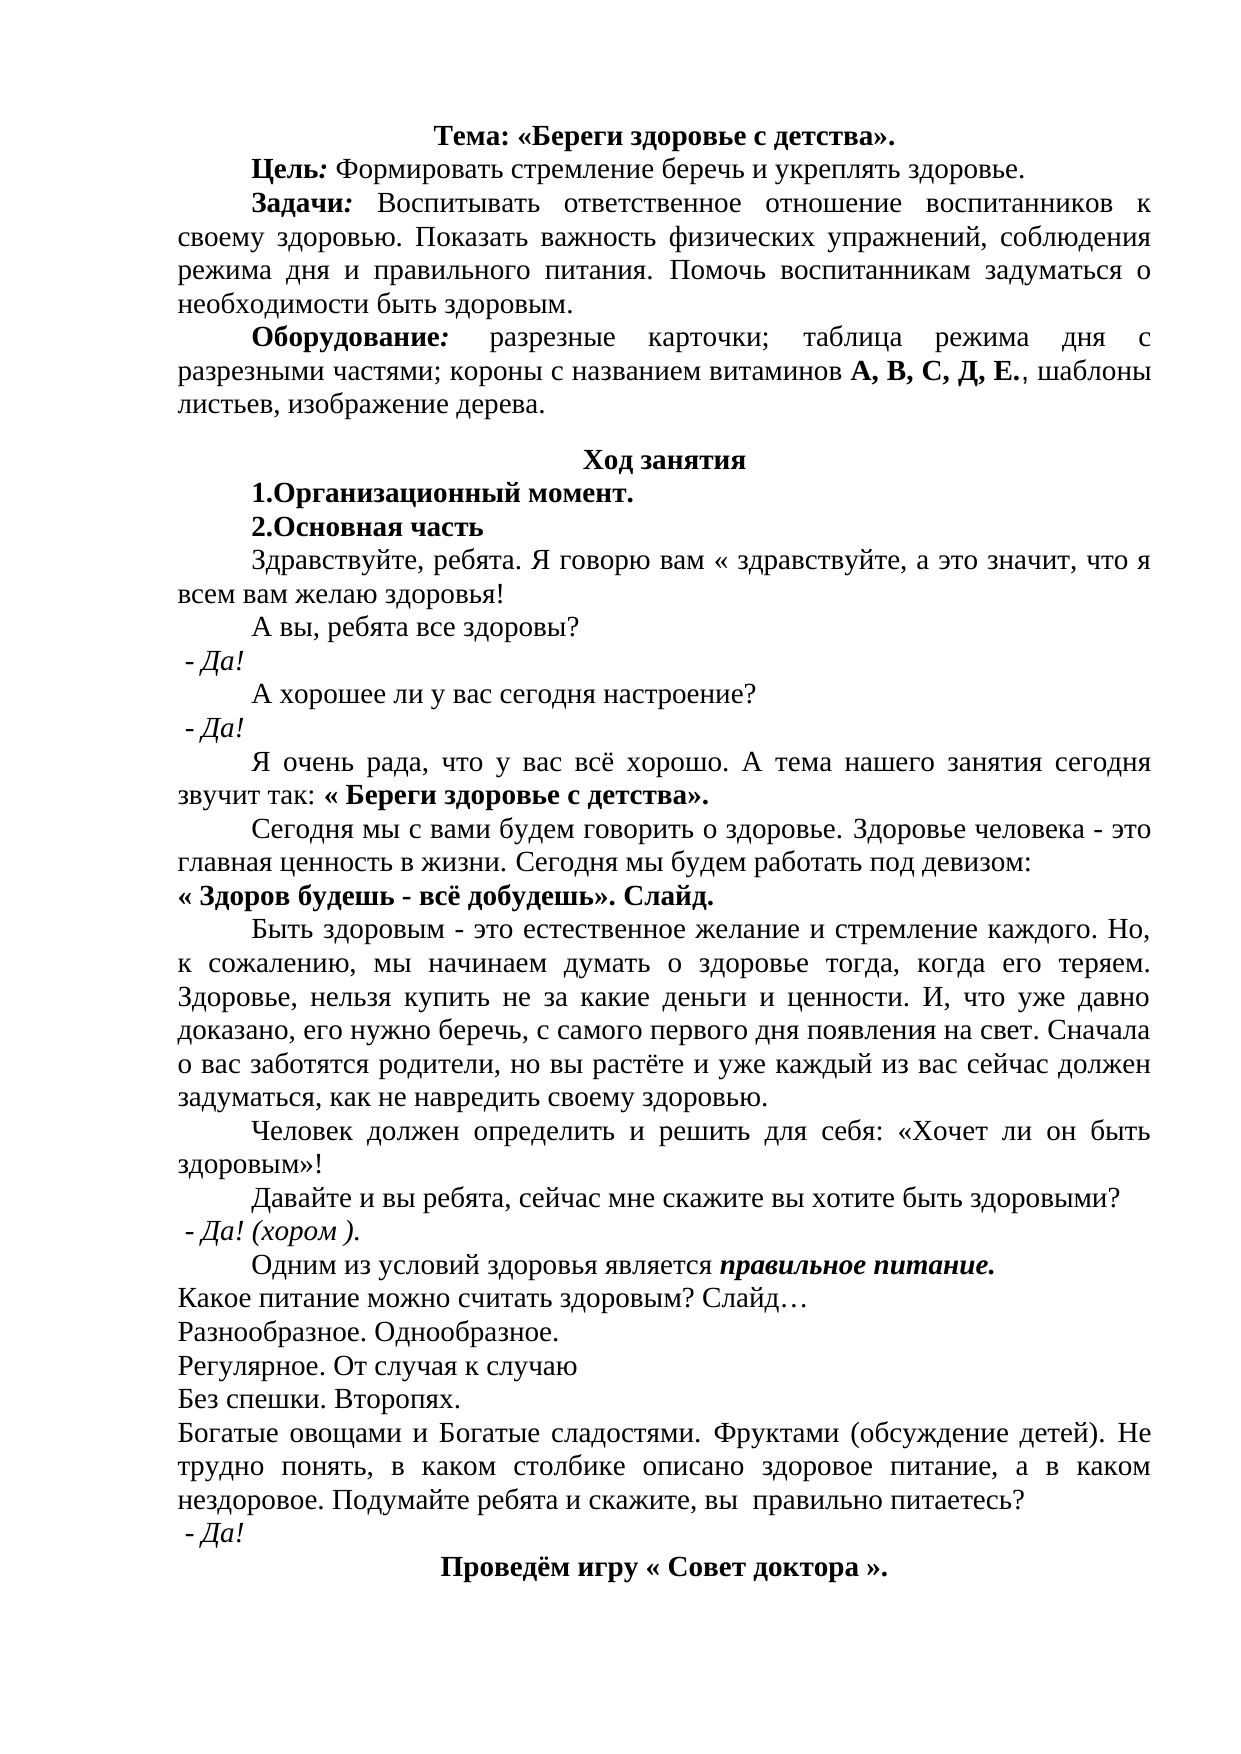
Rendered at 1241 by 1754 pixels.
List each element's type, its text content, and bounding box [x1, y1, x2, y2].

text Без спешки. Второпях. [177, 1381, 1152, 1415]
text Регулярное. От случая к случаю [177, 1348, 1152, 1381]
text Здравствуйте, ребята. Я говорю вам « здравствуйте, а это значит, что я всем вам желаю здоровья! [177, 542, 1152, 609]
text Я очень рада, что у вас всё хорошо. А тема нашего занятия сегодня звучит так: « Береги здоровье с детства». [177, 744, 1152, 811]
text Цель: Формировать стремление беречь и укреплять здоровье. [177, 152, 1152, 185]
text 2.Основная часть [177, 509, 1152, 542]
text - Да! [177, 1515, 1152, 1549]
text Ход занятия [177, 442, 1152, 475]
text Проведём игру « Совет доктора ». [177, 1549, 1152, 1582]
text Давайте и вы ребята, сейчас мне скажите вы хотите быть здоровыми? [177, 1180, 1152, 1213]
text А хорошее ли у вас сегодня настроение? [177, 677, 1152, 710]
text Тема: «Береги здоровье с детства». [177, 118, 1152, 152]
text « Здоров будешь - всё добудешь». Слайд. [177, 878, 1152, 912]
text - Да! (хором ). [177, 1213, 1152, 1247]
text Быть здоровым - это естественное желание и стремление каждого. Но, к сожалению, мы начинаем думать о здоровье тогда, когда его теряем. Здоровье, нельзя купить не за какие деньги и ценности. И, что уже давно доказано, его нужно беречь, с самого первого дня появления на свет. Сначала о вас заботятся родители, но вы растёте и уже каждый из вас сейчас должен задуматься, как не навредить своему здоровью. [177, 912, 1152, 1113]
text 1.Организационный момент. [177, 475, 1152, 509]
text Разнообразное. Однообразное. [177, 1314, 1152, 1348]
text А вы, ребята все здоровы? [177, 609, 1152, 643]
text Одним из условий здоровья является правильное питание. [177, 1247, 1152, 1281]
text Задачи: Воспитывать ответственное отношение воспитанников к своему здоровью. Показать важность физических упражнений, соблюдения режима дня и правильного питания. Помочь воспитанникам задуматься о необходимости быть здоровым. [177, 185, 1152, 319]
text - Да! [177, 710, 1152, 744]
text Богатые овощами и Богатые сладостями. Фруктами (обсуждение детей). Не трудно понять, в каком столбике описано здоровое питание, а в каком нездоровое. Подумайте ребята и скажите, вы правильно питаетесь? [177, 1415, 1152, 1515]
text - Да! [177, 643, 1152, 677]
text Какое питание можно считать здоровым? Слайд… [177, 1281, 1152, 1314]
text Сегодня мы с вами будем говорить о здоровье. Здоровье человека - это главная ценность в жизни. Сегодня мы будем работать под девизом: [177, 811, 1152, 878]
text Оборудование: разрезные карточки; таблица режима дня с разрезными частями; короны с названием витаминов А, В, С, Д, Е., шаблоны листьев, изображение дерева. [177, 319, 1152, 420]
text Человек должен определить и решить для себя: «Хочет ли он быть здоровым»! [177, 1113, 1152, 1180]
